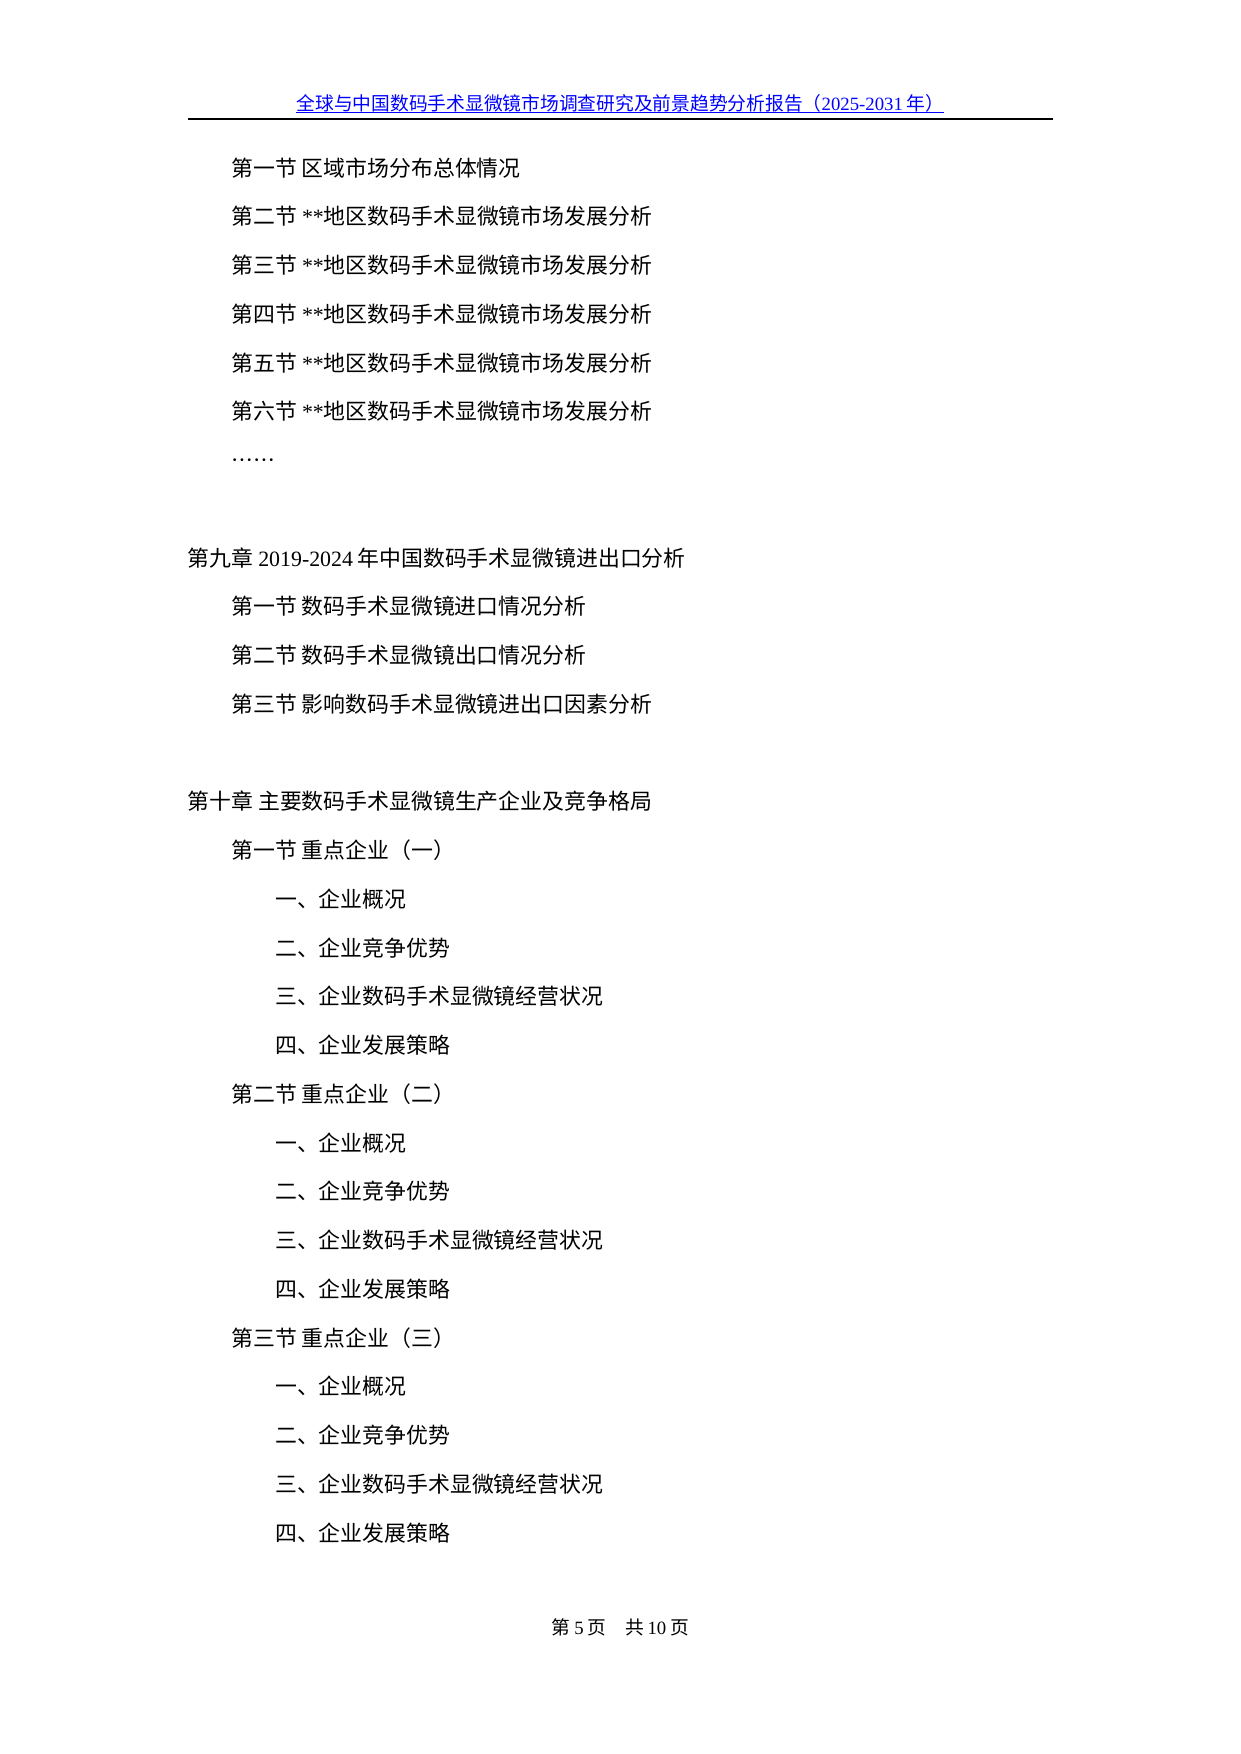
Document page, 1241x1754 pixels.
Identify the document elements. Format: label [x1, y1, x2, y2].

text [187, 150, 1053, 1548]
